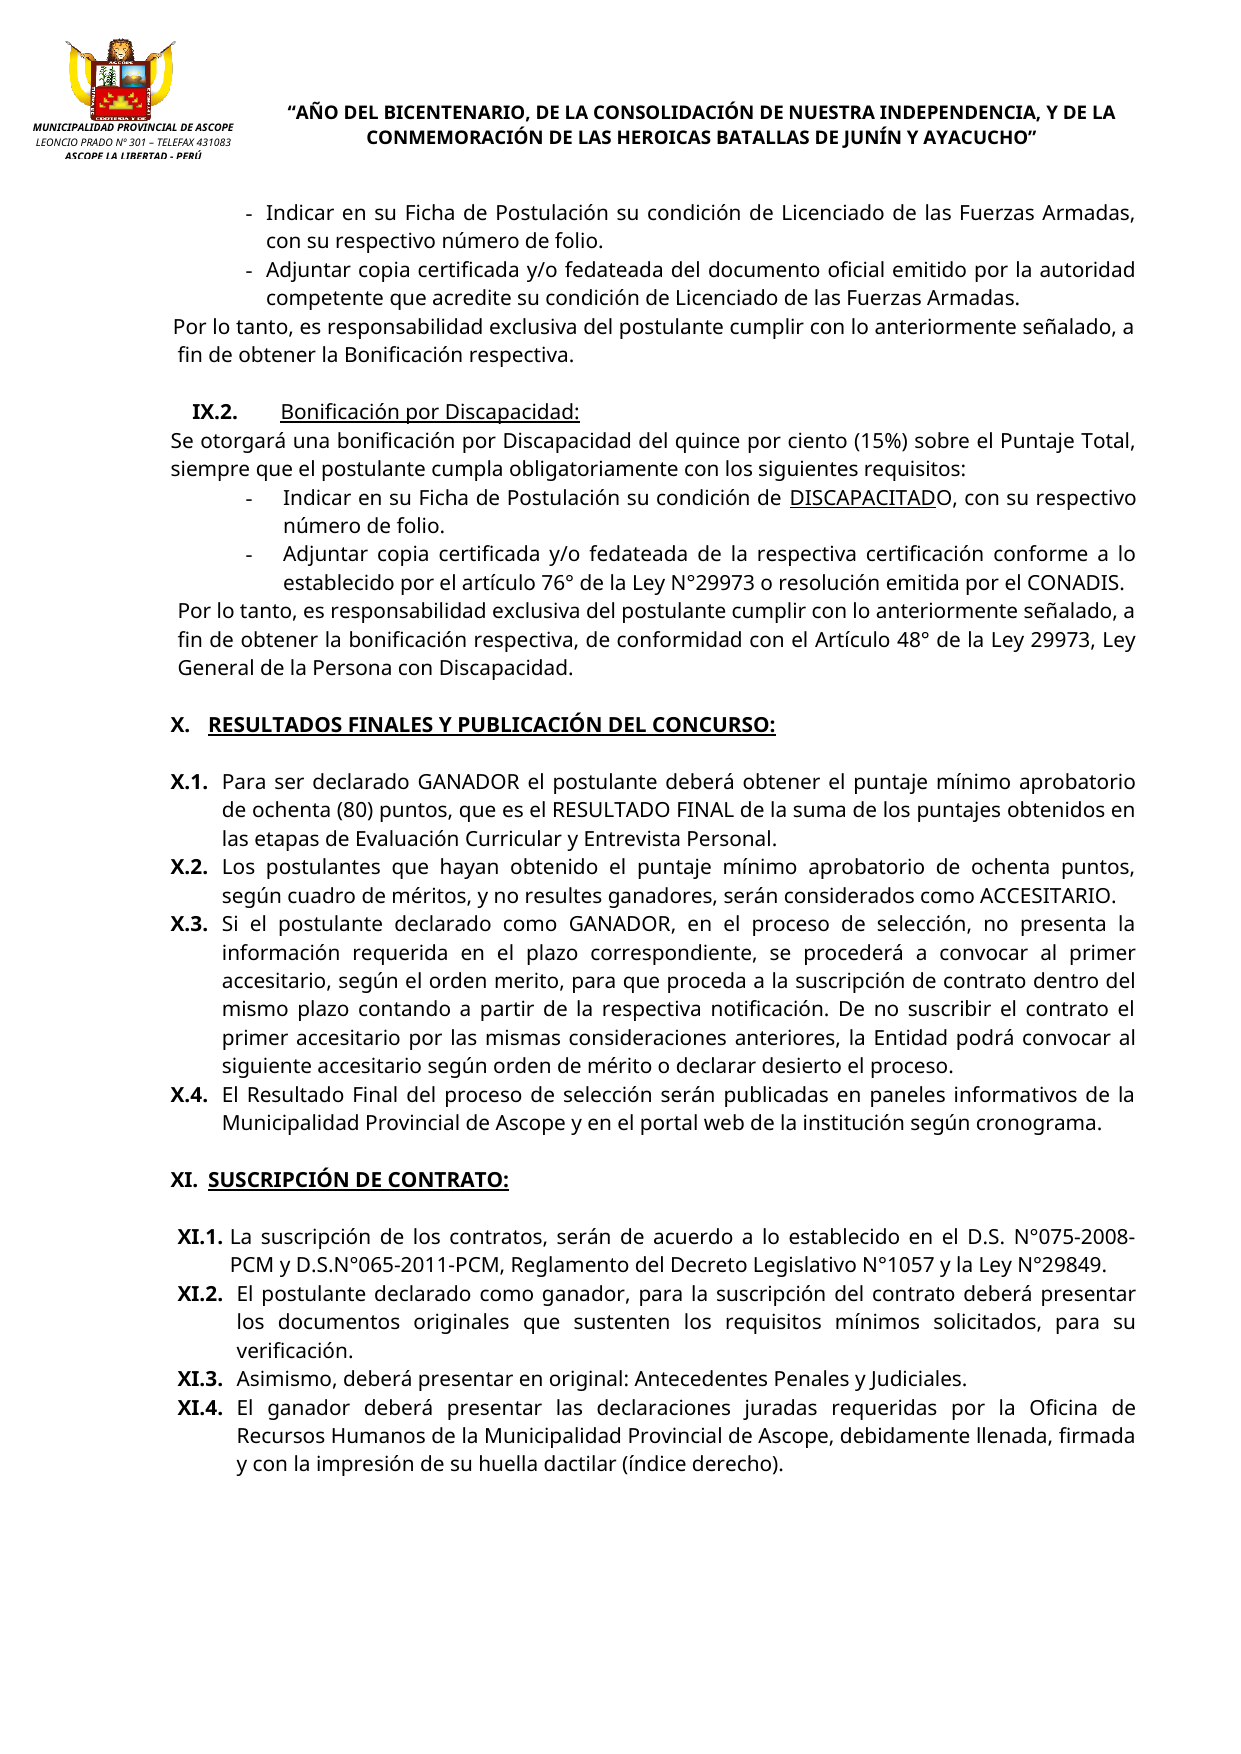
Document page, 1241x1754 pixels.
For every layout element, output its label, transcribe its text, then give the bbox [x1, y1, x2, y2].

picture [65, 38, 176, 121]
list Adjuntar copia certificada y/o fedateada del documento oficial emitido por la autoridad competente que acredite su condición de Licenciado de las Fuerzas Armadas. [245, 255, 1137, 312]
list La suscripción de los contratos, serán de acuerdo a lo establecido en el D.S. N°075-2008-PCM y D.S.N°065-2011-PCM, Reglamento del Decreto Legislativo N°1057 y la Ley N°29849. [177, 1222, 1137, 1279]
list Los postulantes que hayan obtenido el puntaje mínimo aprobatorio de ochenta puntos, según cuadro de méritos, y no resultes ganadores, serán considerados como ACCESITARIO. [170, 852, 1137, 909]
list Si el postulante declarado como GANADOR, en el proceso de selección, no presenta la información requerida en el plazo correspondiente, se procederá a convocar al primer accesitario, según el orden merito, para que proceda a la suscripción de contrato dentro del mismo plazo contando a partir de la respectiva notificación. De no suscribir el contrato el primer accesitario por las mismas consideraciones anteriores, la Entidad podrá convocar al siguiente accesitario según orden de mérito o declarar desierto el proceso. [170, 909, 1137, 1080]
text Se otorgará una bonificación por Discapacidad del quince por ciento (15%) sobre el Puntaje Total, siempre que el postulante cumpla obligatoriamente con los siguientes requisitos: [170, 426, 1137, 483]
text Por lo tanto, es responsabilidad exclusiva del postulante cumplir con lo anteriormente señalado, a fin de obtener la Bonificación respectiva. [133, 312, 1137, 369]
list Indicar en su Ficha de Postulación su condición de DISCAPACITADO, con su respectivo número de folio. [245, 483, 1137, 539]
list SUSCRIPCIÓN DE CONTRATO: [170, 1165, 1137, 1193]
list Asimismo, deberá presentar en original: Antecedentes Penales y Judiciales. [177, 1364, 1137, 1393]
list Indicar en su Ficha de Postulación su condición de Licenciado de las Fuerzas Armadas, con su respectivo número de folio. [245, 198, 1137, 255]
text Por lo tanto, es responsabilidad exclusiva del postulante cumplir con lo anteriormente señalado, a fin de obtener la bonificación respectiva, de conformidad con el Artículo 48° de la Ley 29973, Ley General de la Persona con Discapacidad. [177, 596, 1137, 682]
list Adjuntar copia certificada y/o fedateada de la respectiva certificación conforme a lo establecido por el artículo 76° de la Ley N°29973 o resolución emitida por el CONADIS. [245, 539, 1137, 596]
list Para ser declarado GANADOR el postulante deberá obtener el puntaje mínimo aprobatorio de ochenta (80) puntos, que es el RESULTADO FINAL de la suma de los puntajes obtenidos en las etapas de Evaluación Curricular y Entrevista Personal. [170, 767, 1137, 852]
list Bonificación por Discapacidad: [192, 397, 1137, 426]
list El postulante declarado como ganador, para la suscripción del contrato deberá presentar los documentos originales que sustenten los requisitos mínimos solicitados, para su verificación. [177, 1279, 1137, 1364]
list RESULTADOS FINALES Y PUBLICACIÓN DEL CONCURSO: [170, 710, 1137, 738]
list El ganador deberá presentar las declaraciones juradas requeridas por la Oficina de Recursos Humanos de la Municipalidad Provincial de Ascope, debidamente llenada, firmada y con la impresión de su huella dactilar (índice derecho). [177, 1393, 1137, 1478]
list El Resultado Final del proceso de selección serán publicadas en paneles informativos de la Municipalidad Provincial de Ascope y en el portal web de la institución según cronograma. [170, 1080, 1137, 1137]
